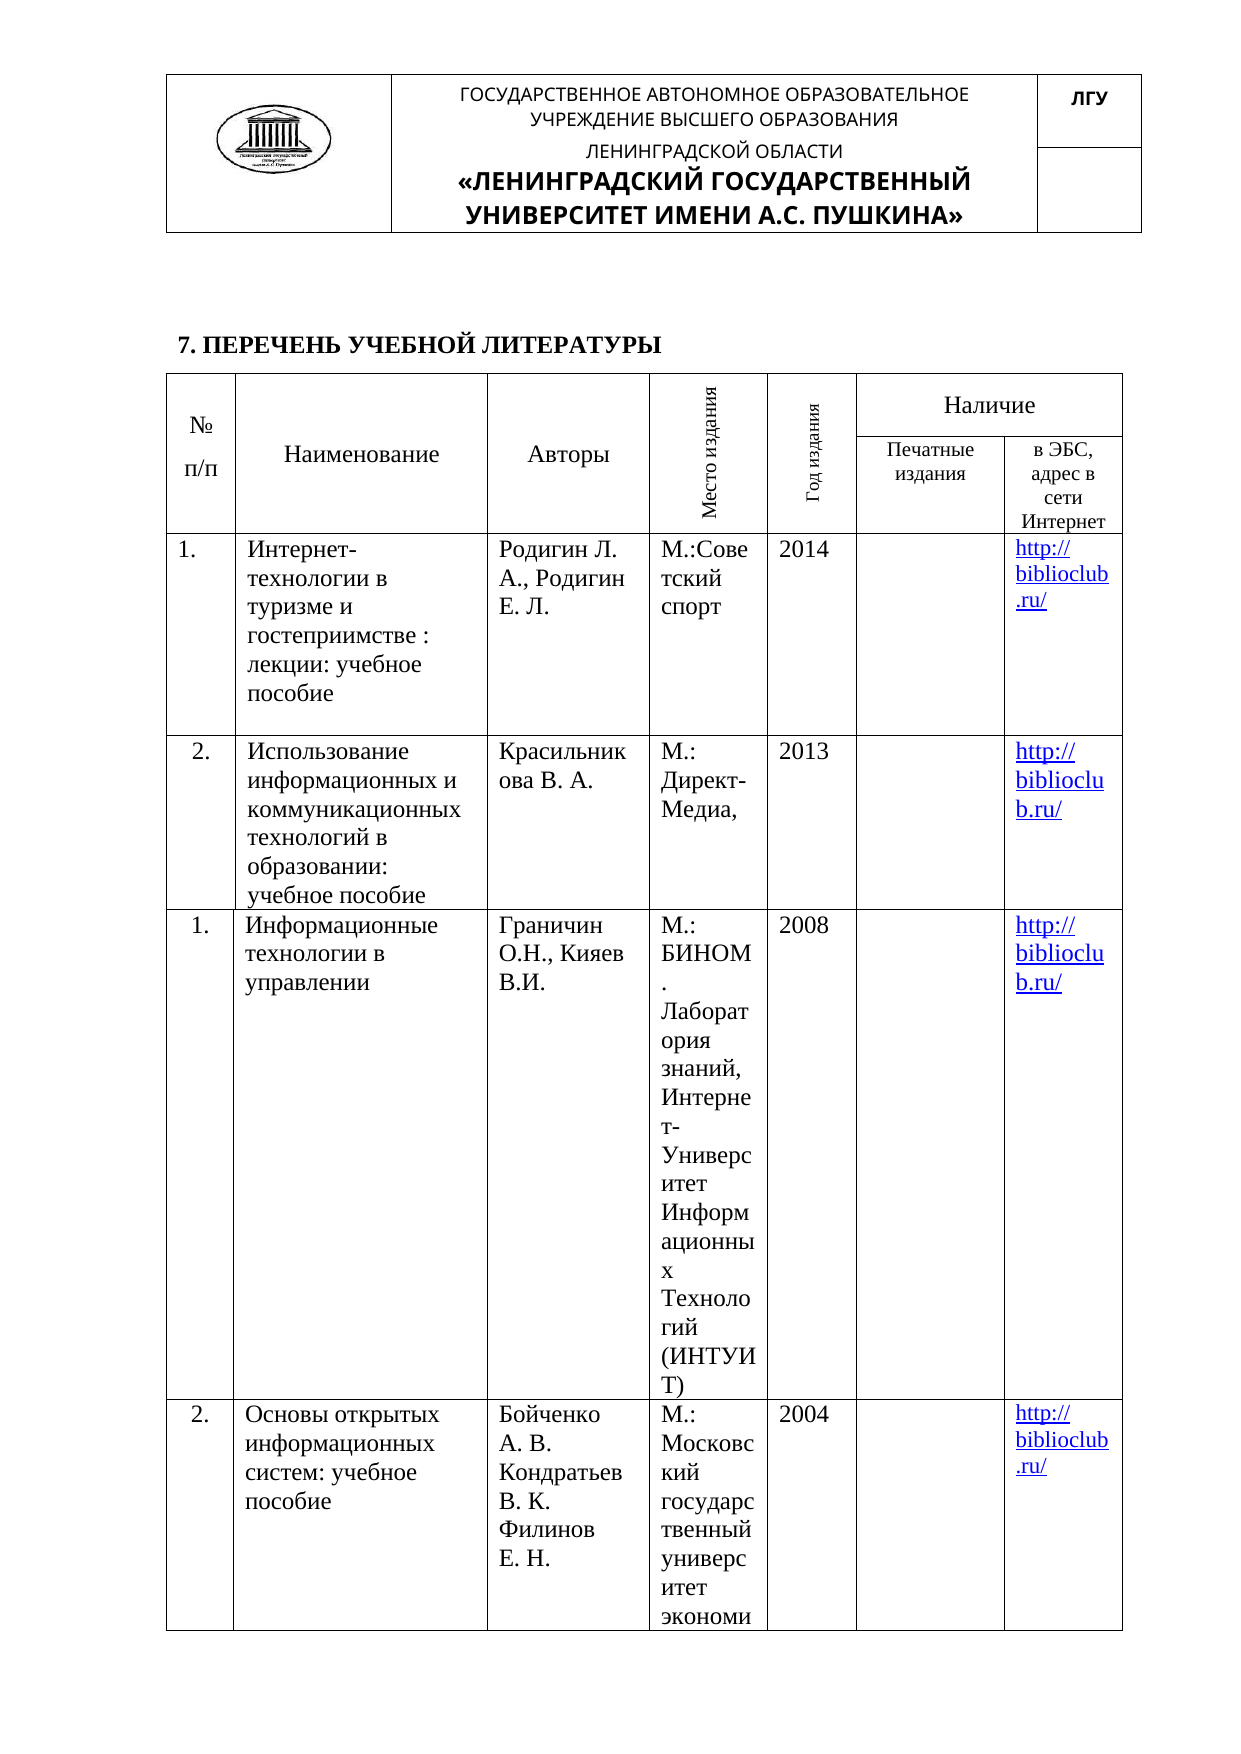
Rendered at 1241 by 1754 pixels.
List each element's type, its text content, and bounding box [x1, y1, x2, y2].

table_cell М.: Директ-Медиа, [650, 736, 767, 909]
table_cell 2. [167, 1400, 233, 1629]
table_header № п/п [167, 374, 235, 533]
table_cell [857, 736, 1004, 909]
table_cell http://biblioclub.ru/ [1005, 910, 1122, 1398]
table_cell [857, 910, 1004, 1398]
table_cell Использование информационных и коммуникационных технологий в образовании: учебное пособие [236, 736, 487, 909]
table_cell 2014 [768, 534, 856, 735]
table_header Год издания [768, 374, 856, 533]
table_cell М.: БИНОМ. Лаборатория знаний, Интернет-Университет Информационных Технологий (ИНТУИТ) [650, 910, 767, 1398]
table_cell Информационные технологии в управлении [234, 910, 487, 1398]
table_cell М.: Московский государственный университет экономики, статистики и информатики [650, 1400, 767, 1629]
table_cell в ЭБС, адрес в сети Интернет [1005, 437, 1122, 533]
table_cell Основы открытых информационных систем: учебное пособие [234, 1400, 487, 1629]
table_cell 1. [167, 910, 233, 1398]
table_cell М.:Советский спорт [650, 534, 767, 735]
table_header Наличие [857, 374, 1122, 436]
table_cell [857, 534, 1004, 735]
table_cell Бойченко А. В. Кондратьев В. К. Филинов Е. Н. [488, 1400, 649, 1629]
table_header Наименование [236, 374, 487, 533]
table_cell Родигин Л. А., Родигин Е. Л. [488, 534, 649, 735]
table_cell http://biblioclub.ru/ [1005, 736, 1122, 909]
table_cell 1. [167, 534, 235, 735]
table_cell Граничин О.Н., Кияев В.И. [488, 910, 649, 1398]
table_header Место издания [650, 374, 767, 533]
table_cell 2. [167, 736, 235, 909]
text 7. ПЕРЕЧЕНЬ УЧЕБНОЙ ЛИТЕРАТУРЫ [177, 330, 1152, 359]
table_cell http://biblioclub.ru/ [1005, 534, 1122, 735]
table_cell 2004 [768, 1400, 856, 1629]
table_cell Красильникова В. А. [488, 736, 649, 909]
table_cell http://biblioclub.ru/ [1005, 1400, 1122, 1629]
table_cell [857, 1400, 1004, 1629]
table_cell 2008 [768, 910, 856, 1398]
table_cell Интернет-технологии в туризме и гостеприимстве : лекции: учебное пособие [236, 534, 487, 735]
table_header Авторы [488, 374, 649, 533]
table_cell 2013 [768, 736, 856, 909]
picture [188, 75, 369, 205]
table_cell Печатные издания [857, 437, 1004, 533]
